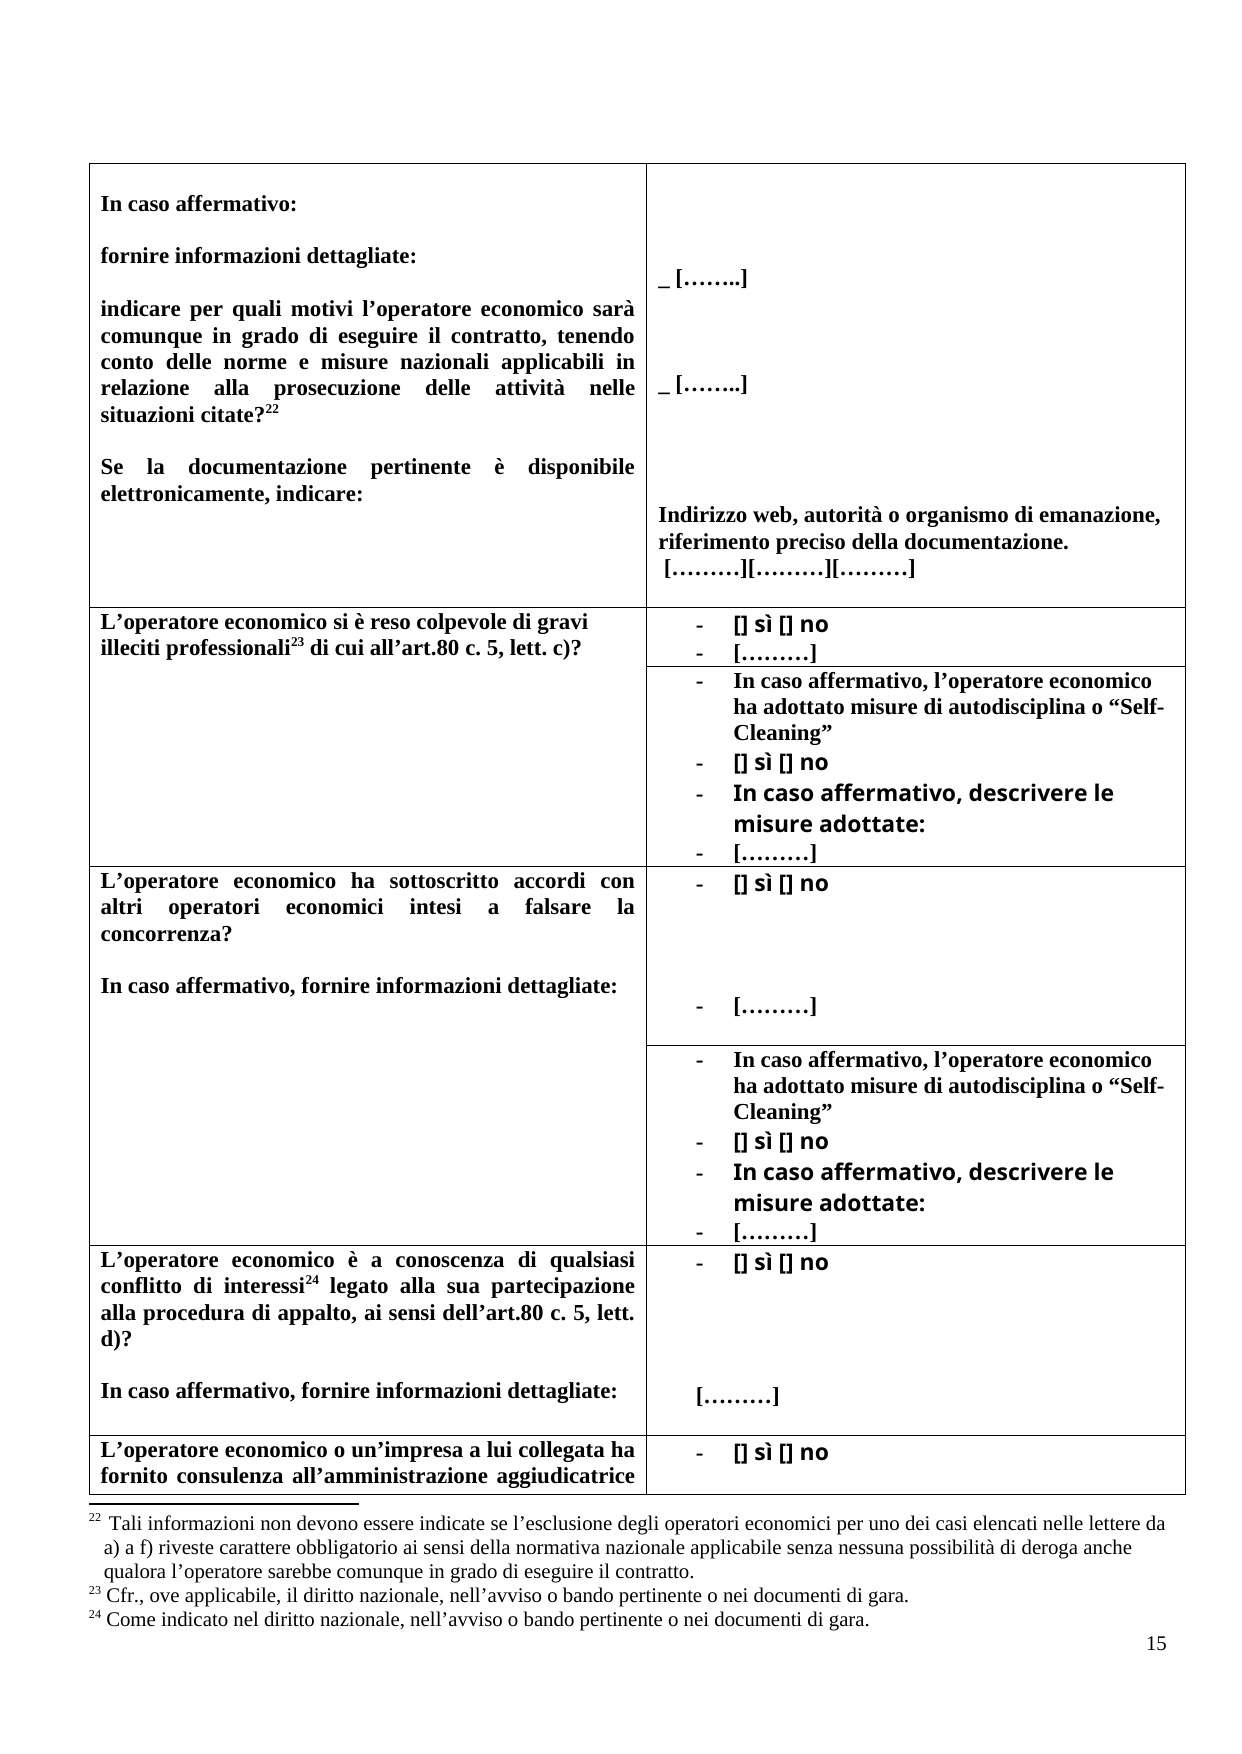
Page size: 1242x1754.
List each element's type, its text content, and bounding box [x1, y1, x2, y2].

table_cell L’operatore economico si è reso colpevole di gravi illeciti professionali di cui all’art.80 c. 5, lett. c)? [90, 608, 646, 866]
table_cell L’operatore economico ha sottoscritto accordi con altri operatori economici intesi a falsare la concorrenza? In caso affermativo, fornire informazioni dettagliate: [90, 867, 646, 1245]
table_cell [] sì [] no [………] [647, 1246, 1185, 1435]
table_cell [647, 164, 1185, 607]
table_cell [] sì [] no [………] [647, 1436, 1185, 1494]
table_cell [90, 1436, 646, 1494]
table_cell L’operatore economico è a conoscenza di qualsiasi conflitto di interessi legato alla sua partecipazione alla procedura di appalto, ai sensi dell’art.80 c. 5, lett. d)? In caso affermativo, fornire informazioni dettagliate: [90, 1246, 646, 1435]
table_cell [90, 164, 646, 607]
table_cell [] sì [] no [………] [647, 608, 1185, 666]
table_cell [] sì [] no [………] [647, 867, 1185, 1044]
